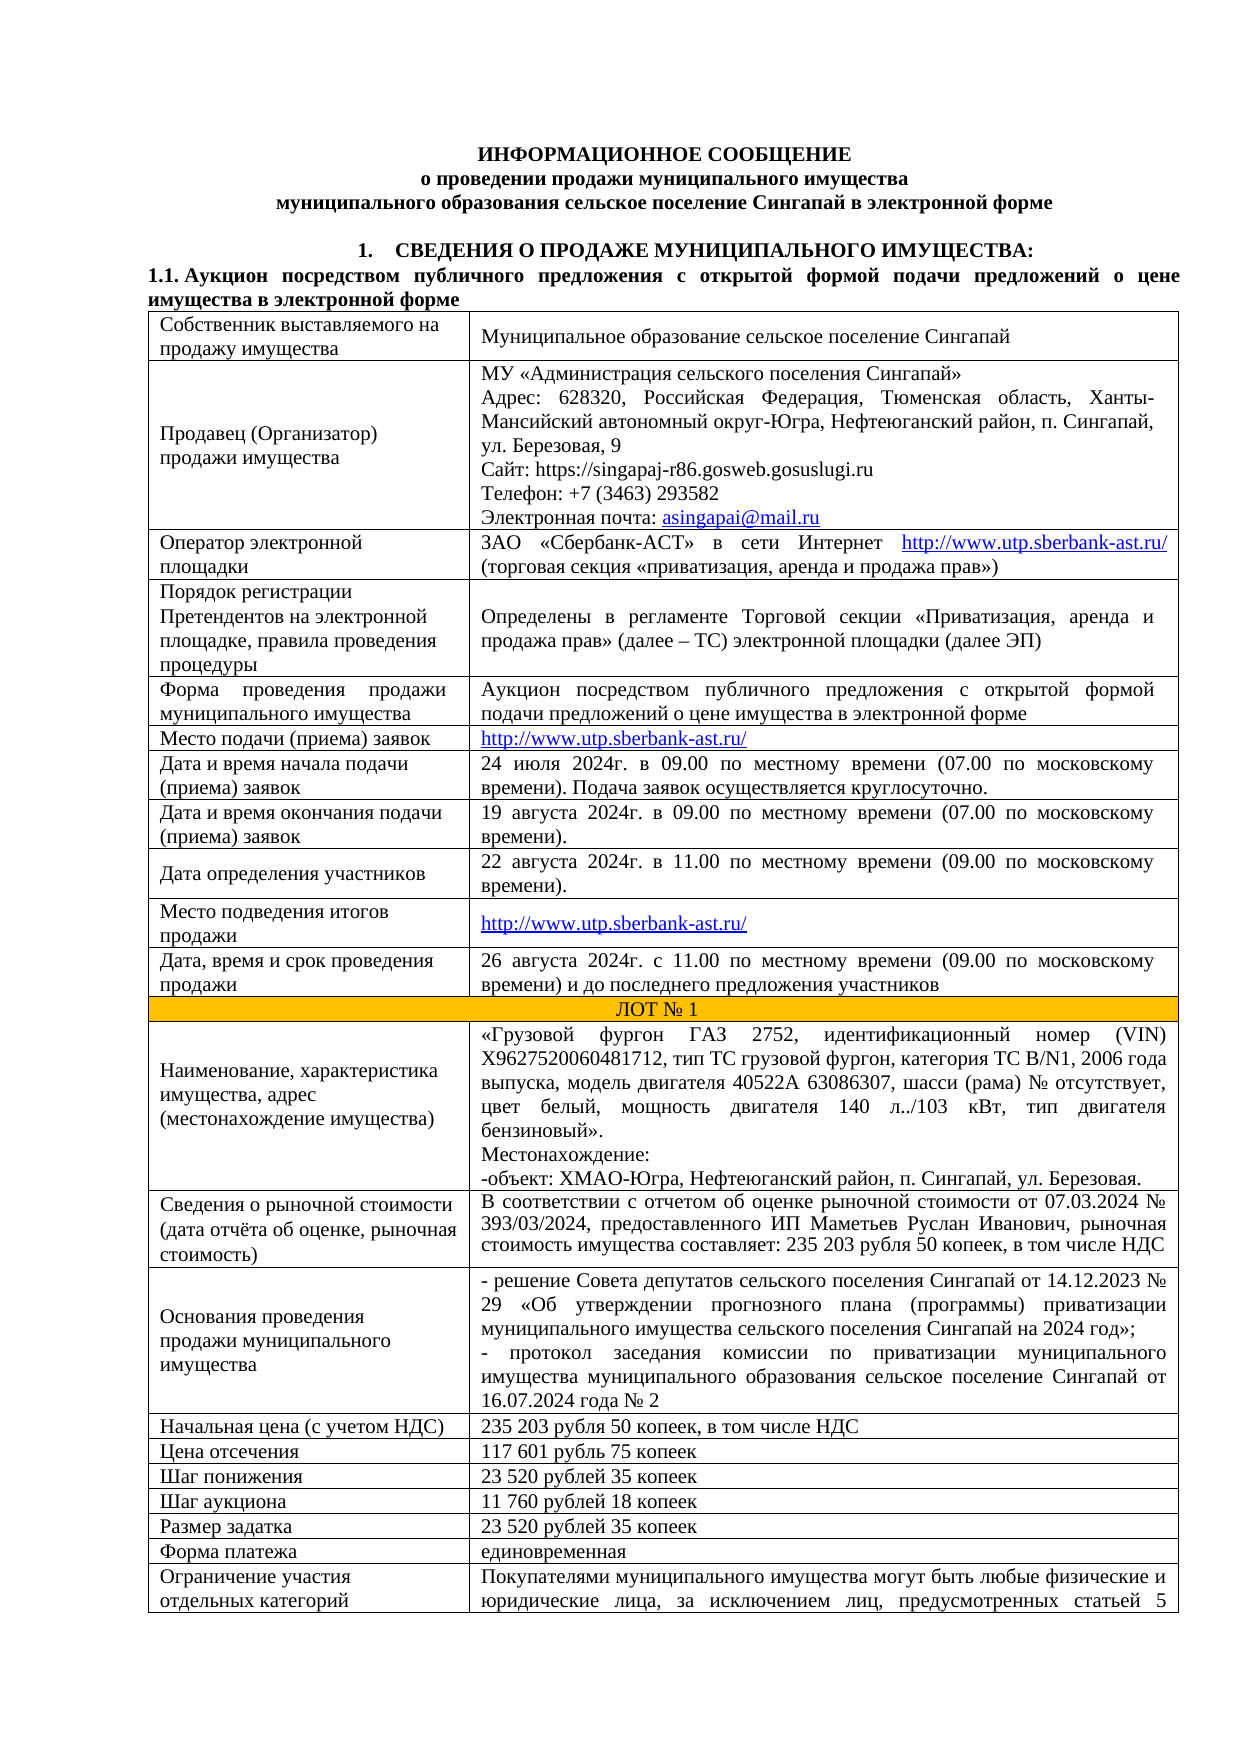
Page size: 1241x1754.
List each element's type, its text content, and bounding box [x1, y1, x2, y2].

table_cell Сведения о рыночной стоимости (дата отчёта об оценке, рыночная стоимость) [149, 1191, 469, 1267]
table_cell Форма проведения продажи муниципального имущества [149, 677, 469, 725]
table_cell Порядок регистрации Претендентов на электронной площадке, правила проведения процедуры [149, 580, 469, 676]
text муниципального образования сельское поселение Сингапай в электронной форме [148, 190, 1181, 214]
table_cell Продавец (Организатор) продажи имущества [149, 361, 469, 529]
table_cell Наименование, характеристика имущества, адрес (местонахождение имущества) [149, 1022, 469, 1190]
table_cell http://www.utp.sberbank-ast.ru/ [470, 726, 1178, 750]
table_cell Дата, время и срок проведения продажи [149, 948, 469, 996]
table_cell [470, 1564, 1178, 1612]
table_cell 117 601 рубль 75 копеек [470, 1439, 1178, 1463]
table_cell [149, 1564, 469, 1612]
table_cell Аукцион посредством публичного предложения с открытой формой подачи предложений о цене имущества в электронной форме [470, 677, 1178, 725]
text о проведении продажи муниципального имущества [148, 166, 1181, 190]
table_cell Основания проведения продажи муниципального имущества [149, 1268, 469, 1412]
table_header Муниципальное образование сельское поселение Сингапай [470, 312, 1178, 360]
table_header Собственник выставляемого на продажу имущества [149, 312, 469, 360]
list 1.1. Аукцион посредством публичного предложения с открытой формой подачи предложений о цене имущества в электронной форме [148, 262, 1181, 311]
table_cell Начальная цена (с учетом НДС) [149, 1414, 469, 1438]
table_cell Форма платежа [149, 1539, 469, 1563]
table_cell 235 203 рубля 50 копеек, в том числе НДС [470, 1414, 1178, 1438]
table_cell ЛОТ № 1 [149, 997, 1178, 1021]
table_cell Шаг аукциона [149, 1489, 469, 1513]
table_cell Размер задатка [149, 1514, 469, 1538]
table_cell В соответствии с отчетом об оценке рыночной стоимости от 07.03.2024 № 393/03/2024, предоставленного ИП Маметьев Руслан Иванович, рыночная стоимость имущества составляет: 235 203 рубля 50 копеек, в том числе НДС [470, 1191, 1178, 1267]
table_cell Дата определения участников [149, 849, 469, 897]
table_cell http://www.utp.sberbank-ast.ru/ [470, 899, 1178, 947]
table_cell Определены в регламенте Торговой секции «Приватизация, аренда и продажа прав» (далее – ТС) электронной площадки (далее ЭП) [470, 580, 1178, 676]
table_cell 23 520 рублей 35 копеек [470, 1514, 1178, 1538]
table_cell Оператор электронной площадки [149, 530, 469, 578]
table_cell 23 520 рублей 35 копеек [470, 1464, 1178, 1488]
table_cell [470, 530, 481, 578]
table_cell Шаг понижения [149, 1464, 469, 1488]
table_cell «Грузовой фургон ГАЗ 2752, идентификационный номер (VIN) X9627520060481712, тип ТС грузовой фургон, категория ТС В/N1, 2006 года выпуска, модель двигателя 40522А 63086307, шасси (рама) № отсутствует, цвет белый, мощность двигателя 140 л../103 кВт, тип двигателя бензиновый». Местонахождение: -объект: ХМАО-Югра, Нефтеюганский район, п. Сингапай, ул. Березовая. [470, 1022, 1178, 1190]
table_cell 26 августа 2024г. с 11.00 по местному времени (09.00 по московскому времени) и до последнего предложения участников [470, 948, 1178, 996]
table_cell ЗАО «Сбербанк-АСТ» в сети Интернет http://www.utp.sberbank-ast.ru/ (торговая секция «приватизация, аренда и продажа прав») [902, 530, 1178, 578]
list СВЕДЕНИЯ О ПРОДАЖЕ МУНИЦИПАЛЬНОГО ИМУЩЕСТВА: [223, 238, 1169, 262]
table_cell Цена отсечения [149, 1439, 469, 1463]
table_cell 11 760 рублей 18 копеек [470, 1489, 1178, 1513]
table_cell Дата и время начала подачи (приема) заявок [149, 751, 469, 799]
table_cell Место подведения итогов продажи [149, 899, 469, 947]
table_cell - решение Совета депутатов сельского поселения Сингапай от 14.12.2023 № 29 «Об утверждении прогнозного плана (программы) приватизации муниципального имущества сельского поселения Сингапай на 2024 год»; - протокол заседания комиссии по приватизации муниципального имущества муниципального образования сельское поселение Сингапай от 16.07.2024 года № 2 [470, 1268, 1178, 1412]
table_cell 24 июля 2024г. в 09.00 по местному времени (07.00 по московскому времени). Подача заявок осуществляется круглосуточно. [470, 751, 1178, 799]
table_cell 19 августа 2024г. в 09.00 по местному времени (07.00 по московскому времени). [470, 800, 1178, 848]
table_cell Место подачи (приема) заявок [149, 726, 469, 750]
table_cell МУ «Администрация сельского поселения Сингапай» Адрес: 628320, Российская Федерация, Тюменская область, Ханты-Мансийский автономный округ-Югра, Нефтеюганский район, п. Сингапай, ул. Березовая, 9 Сайт: https://singapaj-r86.gosweb.gosuslugi.ru Телефон: +7 (3463) 293582 Электронная почта: asingapai@mail.ru [470, 361, 1178, 529]
text ИНФОРМАЦИОННОЕ СООБЩЕНИЕ [148, 142, 1181, 166]
table_cell 22 августа 2024г. в 11.00 по местному времени (09.00 по московскому времени). [470, 849, 1178, 897]
table_cell Дата и время окончания подачи (приема) заявок [149, 800, 469, 848]
table_cell единовременная [470, 1539, 1178, 1563]
